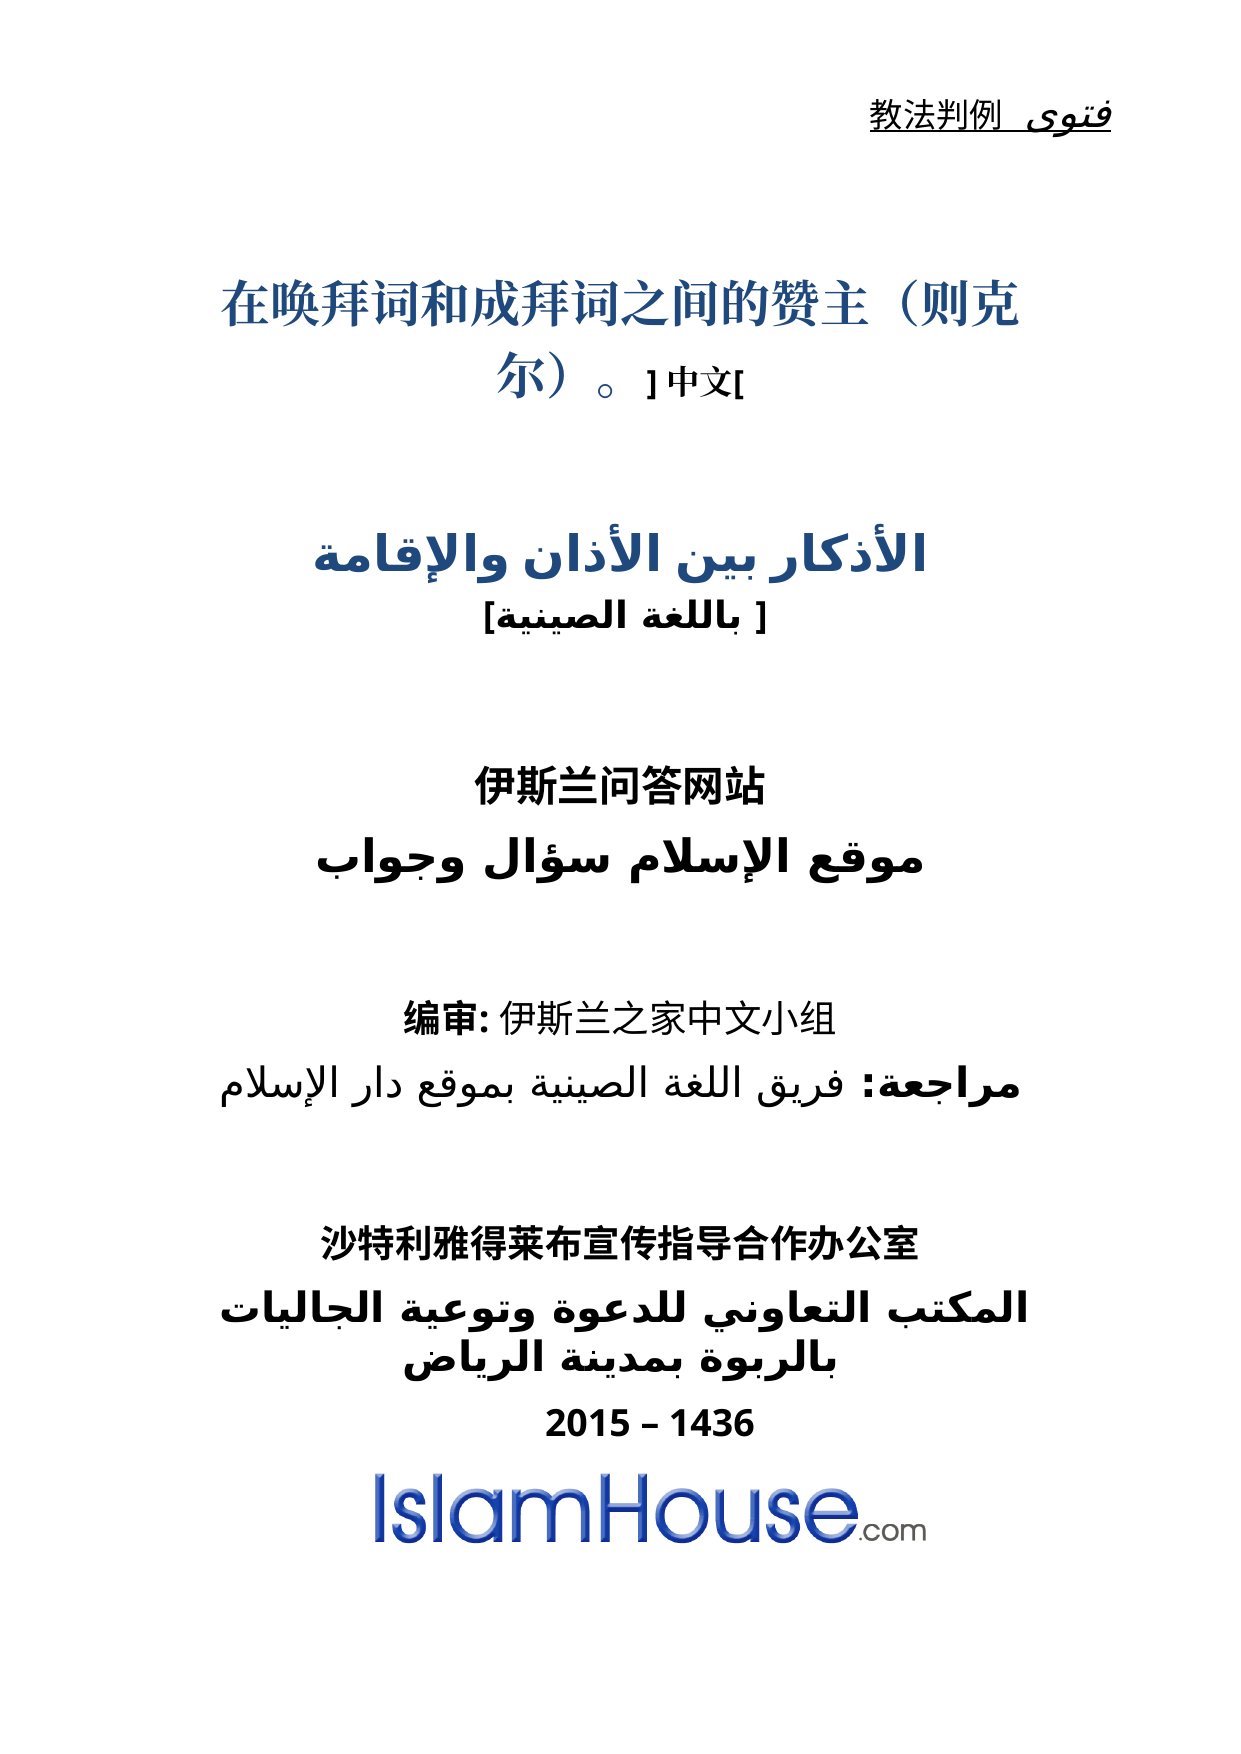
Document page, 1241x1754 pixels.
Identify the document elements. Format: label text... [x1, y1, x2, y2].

text 伊斯兰问答网站 [187, 753, 1053, 814]
subtitle الأذكار بين الأذان والإقامة [187, 524, 1053, 582]
text [باللغة الصينية ] [187, 588, 1053, 639]
text مراجعة: فريق اللغة الصينية بموقع دار الإسلام [187, 1059, 1053, 1108]
text 编审: 伊斯兰之家中文小组 [187, 989, 1053, 1043]
text موقع الإسلام سؤال وجواب [187, 829, 1053, 883]
picture [358, 1460, 942, 1556]
text المكتب التعاوني للدعوة وتوعية الجاليات بالربوة بمدينة الرياض [187, 1284, 1053, 1381]
text 2015 – 1436 [187, 1397, 1053, 1448]
text 在唤拜词和成拜词之间的赞主（则克尔）。] 中文[ [187, 265, 1053, 408]
text 沙特利雅得莱布宣传指导合作办公室 [187, 1214, 1053, 1268]
